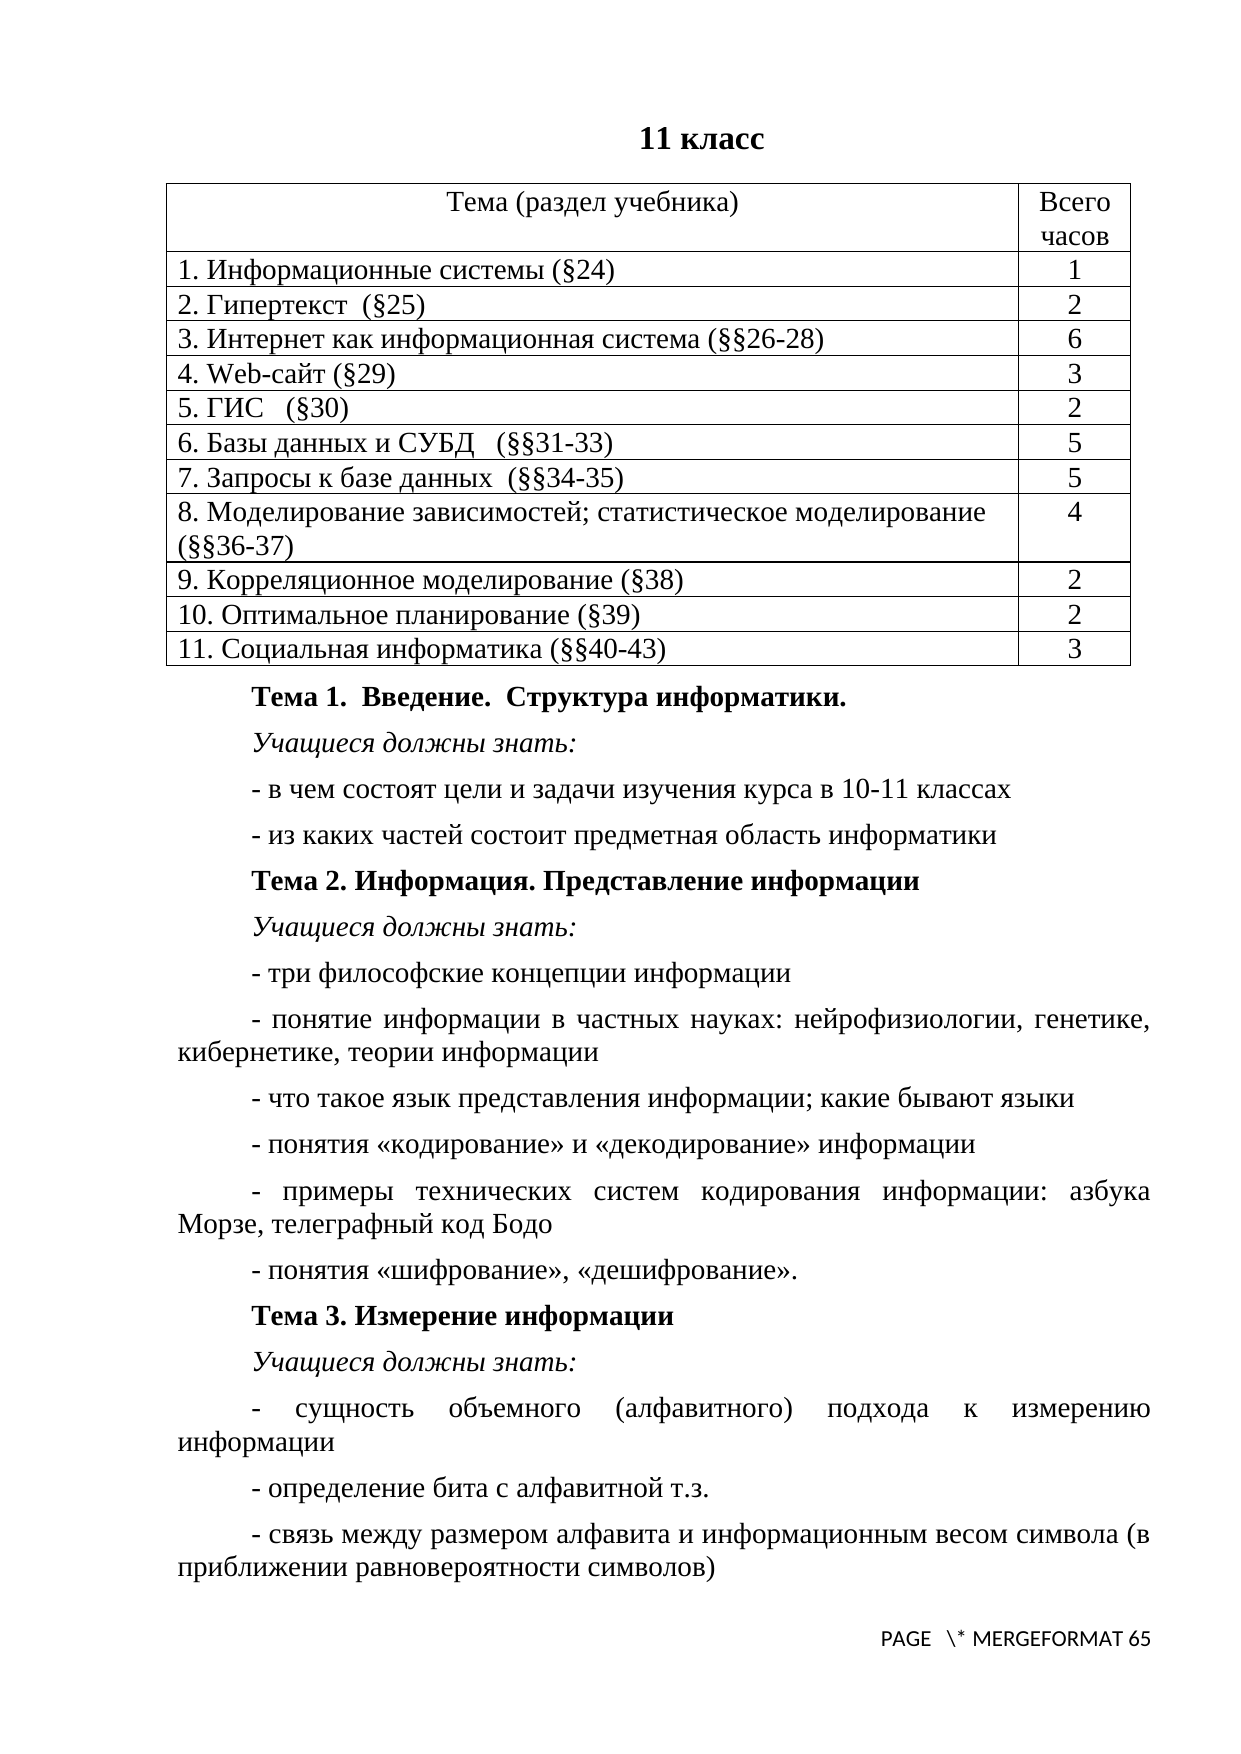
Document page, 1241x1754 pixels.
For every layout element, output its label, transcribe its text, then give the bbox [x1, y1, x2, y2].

table_cell 8. Моделирование зависимостей; статистическое моделирование (§§36-37) [167, 494, 1018, 561]
table_header Всего часов [1019, 184, 1130, 251]
text Тема 2. Информация. Представление информации [177, 863, 1152, 896]
table_cell 4 [1019, 494, 1130, 561]
table_cell 9. Корреляционное моделирование (§38) [167, 563, 1018, 596]
text Тема 1. Введение. Структура информатики. [177, 679, 1152, 712]
text - три философские концепции информации [177, 955, 1152, 988]
text Учащиеся должны знать: [177, 725, 1152, 758]
table_cell 5 [1019, 425, 1130, 459]
table_cell 2 [1019, 391, 1130, 424]
text - примеры технических систем кодирования информации: азбука Морзе, телеграфный код Бодо [177, 1173, 1152, 1240]
table_cell 3 [1019, 356, 1130, 389]
text - определение бита с алфавитной т.з. [177, 1470, 1152, 1503]
table_cell 2 [1019, 597, 1130, 631]
table_cell 6. Базы данных и СУБД (§§31-33) [167, 425, 1018, 459]
text Учащиеся должны знать: [177, 1344, 1152, 1378]
table_cell 5 [1019, 460, 1130, 493]
table_cell 10. Оптимальное планирование (§39) [167, 597, 1018, 631]
text - сущность объемного (алфавитного) подхода к измерению информации [177, 1390, 1152, 1457]
table_cell 6 [1019, 321, 1130, 355]
text - из каких частей состоит предметная область информатики [177, 817, 1152, 850]
text - в чем состоят цели и задачи изучения курса в 10-11 классах [177, 771, 1152, 804]
table_cell 1 [1019, 252, 1130, 286]
table_cell 11. Социальная информатика (§§40-43) [167, 632, 1018, 665]
table_cell 2 [1019, 563, 1130, 596]
table_cell 2. Гипертекст (§25) [167, 287, 1018, 320]
text - связь между размером алфавита и информационным весом символа (в приближении равновероятности символов) [177, 1516, 1152, 1583]
text - понятие информации в частных науках: нейрофизиологии, генетике, кибернетике, теории информации [177, 1001, 1152, 1068]
text Учащиеся должны знать: [177, 909, 1152, 942]
text Тема 3. Измерение информации [177, 1298, 1152, 1332]
table_cell 3 [1019, 632, 1130, 665]
table_cell 4. Web-сайт (§29) [167, 356, 1018, 389]
table_cell 1. Информационные системы (§24) [167, 252, 1018, 286]
table_cell 7. Запросы к базе данных (§§34-35) [167, 460, 1018, 493]
text - что такое язык представления информации; какие бывают языки [177, 1081, 1152, 1114]
table_cell 2 [1019, 287, 1130, 320]
text - понятия «шифрование», «дешифрование». [177, 1252, 1152, 1286]
text 11 класс [177, 118, 1152, 156]
text - понятия «кодирование» и «декодирование» информации [177, 1127, 1152, 1160]
table_header Тема (раздел учебника) [167, 184, 1018, 251]
table_cell 5. ГИС (§30) [167, 391, 1018, 424]
table_cell 3. Интернет как информационная система (§§26-28) [167, 321, 1018, 355]
